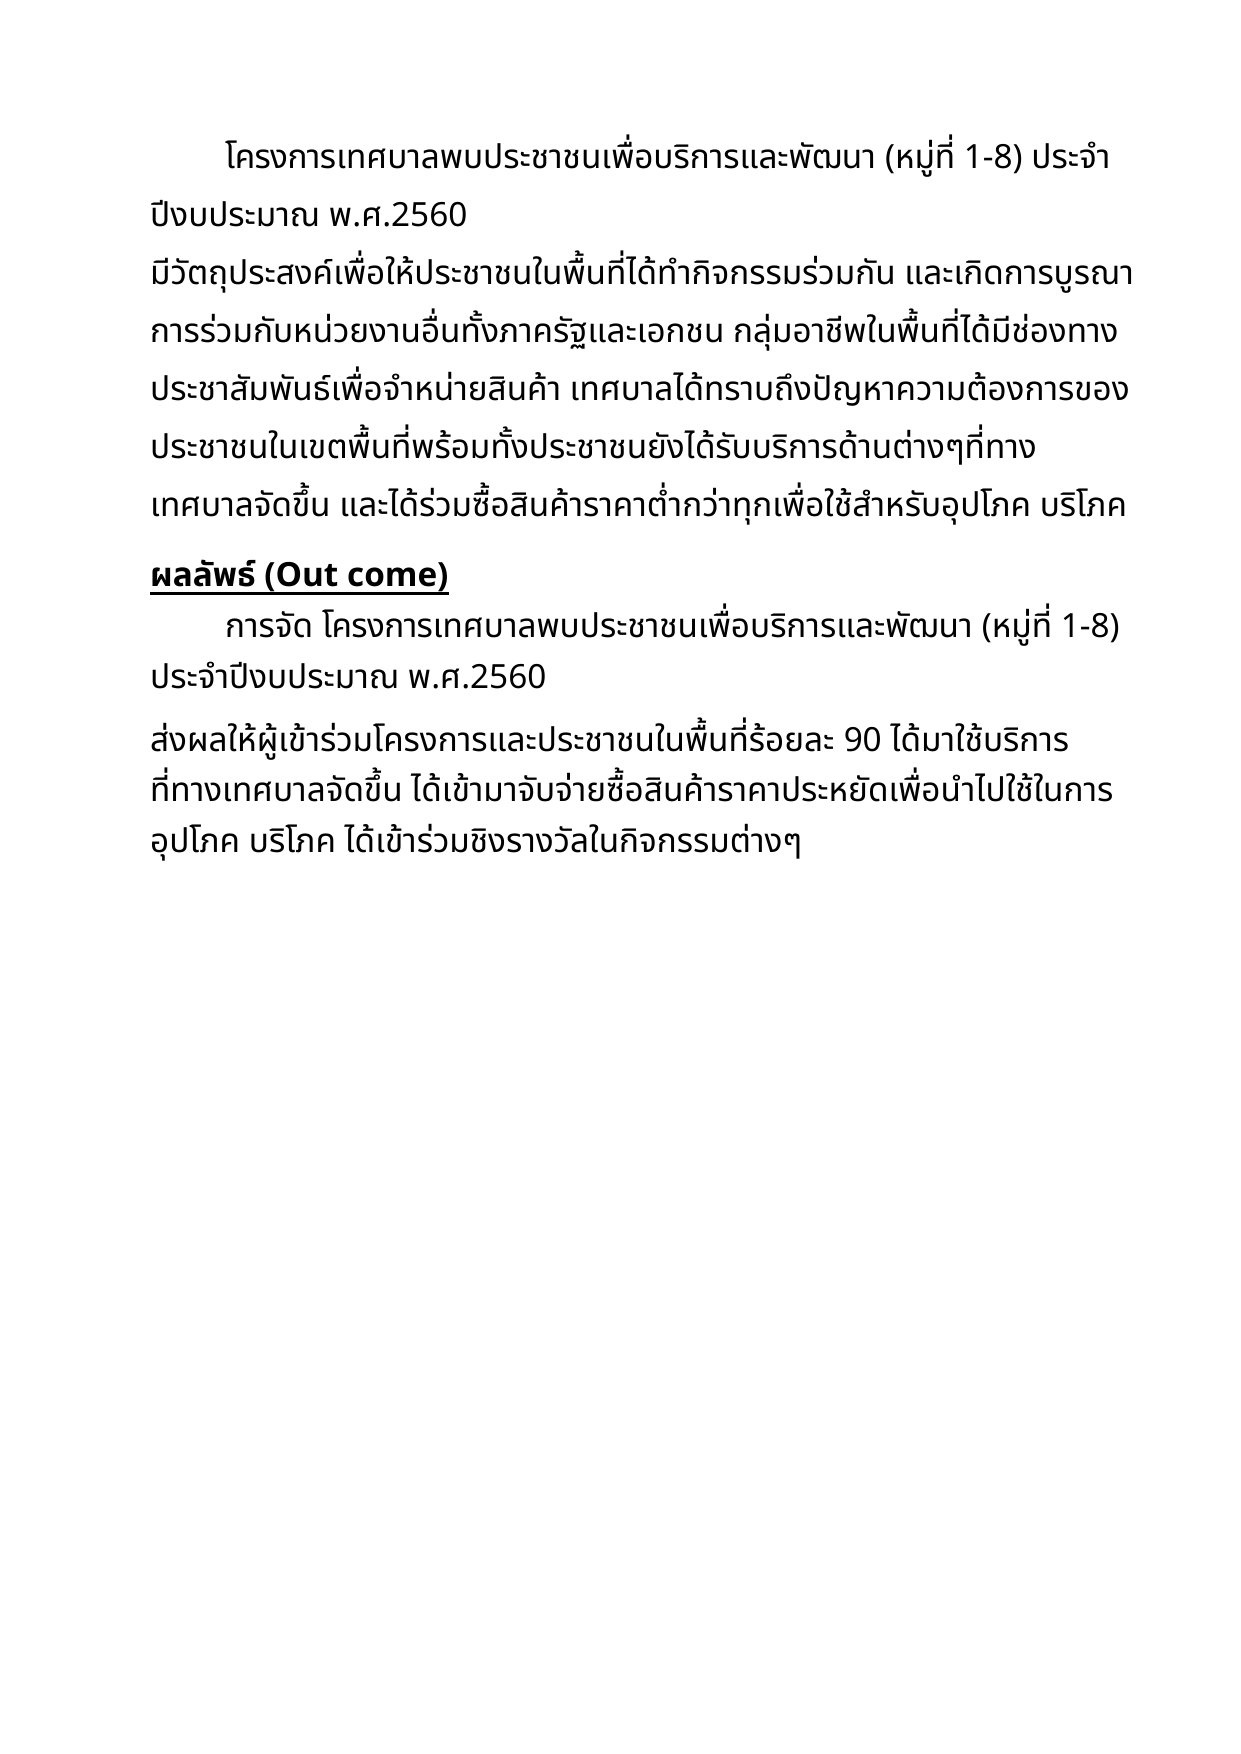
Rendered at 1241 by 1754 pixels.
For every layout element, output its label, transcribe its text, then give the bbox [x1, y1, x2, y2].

text โครงการเทศบาลพบประชาชนเพื่อบริการและพัฒนา (หมู่ที่ 1-8) ประจำปีงบประมาณ พ.ศ.2560 มีวัตถุประสงค์เพื่อให้ประชาชนในพื้นที่ได้ทำกิจกรรมร่วมกัน และเกิดการบูรณาการร่วมกับหน่วยงานอื่นทั้งภาครัฐและเอกชน กลุ่มอาชีพในพื้นที่ได้มีช่องทางประชาสัมพันธ์เพื่อจำหน่ายสินค้า เทศบาลได้ทราบถึงปัญหาความต้องการของประชาชนในเขตพื้นที่พร้อมทั้งประชาชนยังได้รับบริการด้านต่างๆที่ทางเทศบาลจัดขึ้น และได้ร่วมซื้อสินค้าราคาต่ำกว่าทุกเพื่อใช้สำหรับอุปโภค บริโภค [150, 133, 1137, 531]
text ผลลัพธ์ (Out come) [150, 551, 1137, 602]
text ส่งผลให้ผู้เข้าร่วมโครงการและประชาชนในพื้นที่ร้อยละ 90 ได้มาใช้บริการที่ทางเทศบาลจัดขึ้น ได้เข้ามาจับจ่ายซื้อสินค้าราคาประหยัดเพื่อนำไปใช้ในการอุปโภค บริโภค ได้เข้าร่วมชิงรางวัลในกิจกรรมต่างๆ [150, 716, 1137, 867]
text การจัด โครงการเทศบาลพบประชาชนเพื่อบริการและพัฒนา (หมู่ที่ 1-8) ประจำปีงบประมาณ พ.ศ.2560 [150, 602, 1137, 703]
